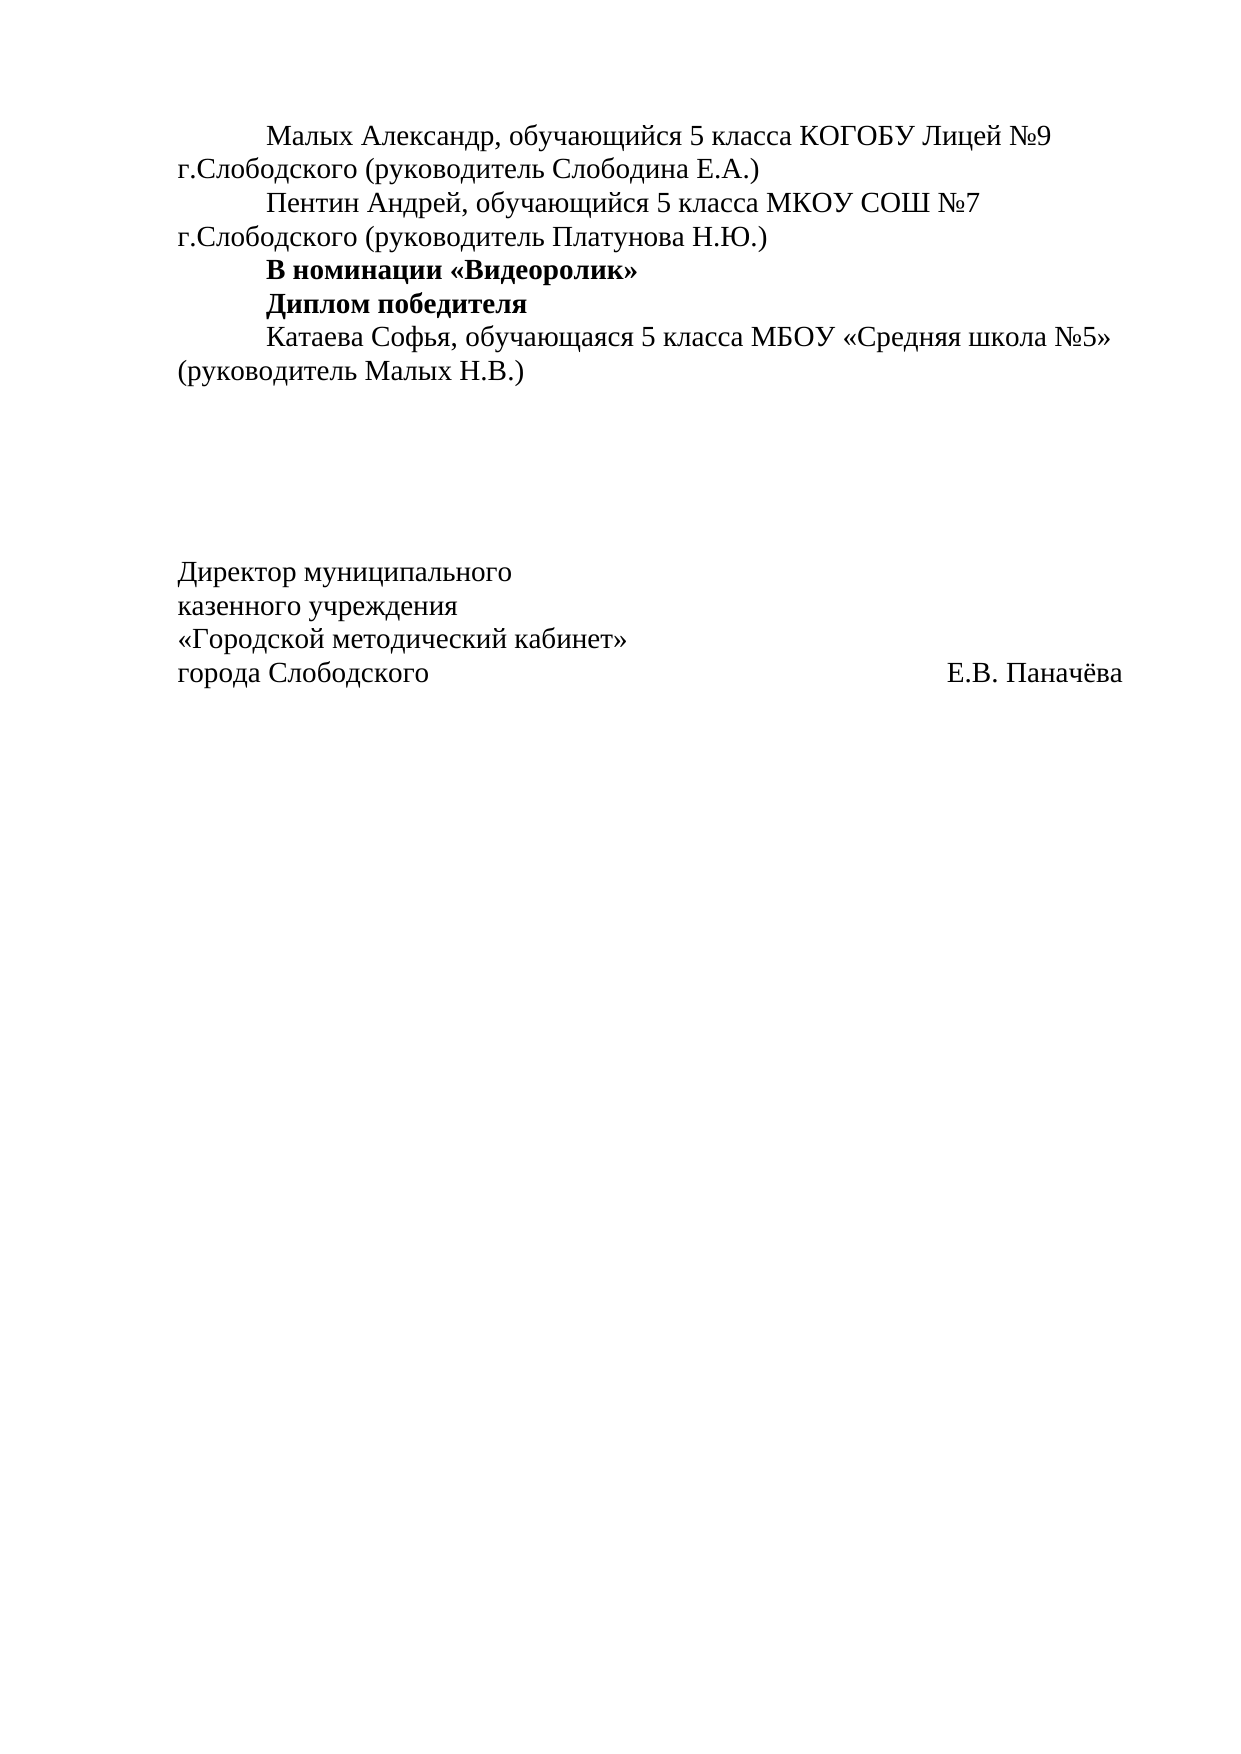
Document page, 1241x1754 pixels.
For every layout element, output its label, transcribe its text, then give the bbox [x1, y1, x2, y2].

text «Городской методический кабинет» [177, 621, 1152, 655]
text Директор муниципального [177, 554, 1152, 588]
text В номинации «Видеоролик» [177, 252, 1152, 286]
text города Слободского Е.В. Паначёва [177, 655, 1152, 688]
text Малых Александр, обучающийся 5 класса КОГОБУ Лицей №9 г.Слободского (руководитель Слободина Е.А.) [177, 118, 1152, 185]
text Пентин Андрей, обучающийся 5 класса МКОУ СОШ №7 г.Слободского (руководитель Платунова Н.Ю.) [177, 185, 1152, 252]
text Диплом победителя [177, 286, 1152, 319]
text казенного учреждения [177, 588, 1152, 621]
text Катаева Софья, обучающаяся 5 класса МБОУ «Средняя школа №5» (руководитель Малых Н.В.) [177, 319, 1152, 386]
